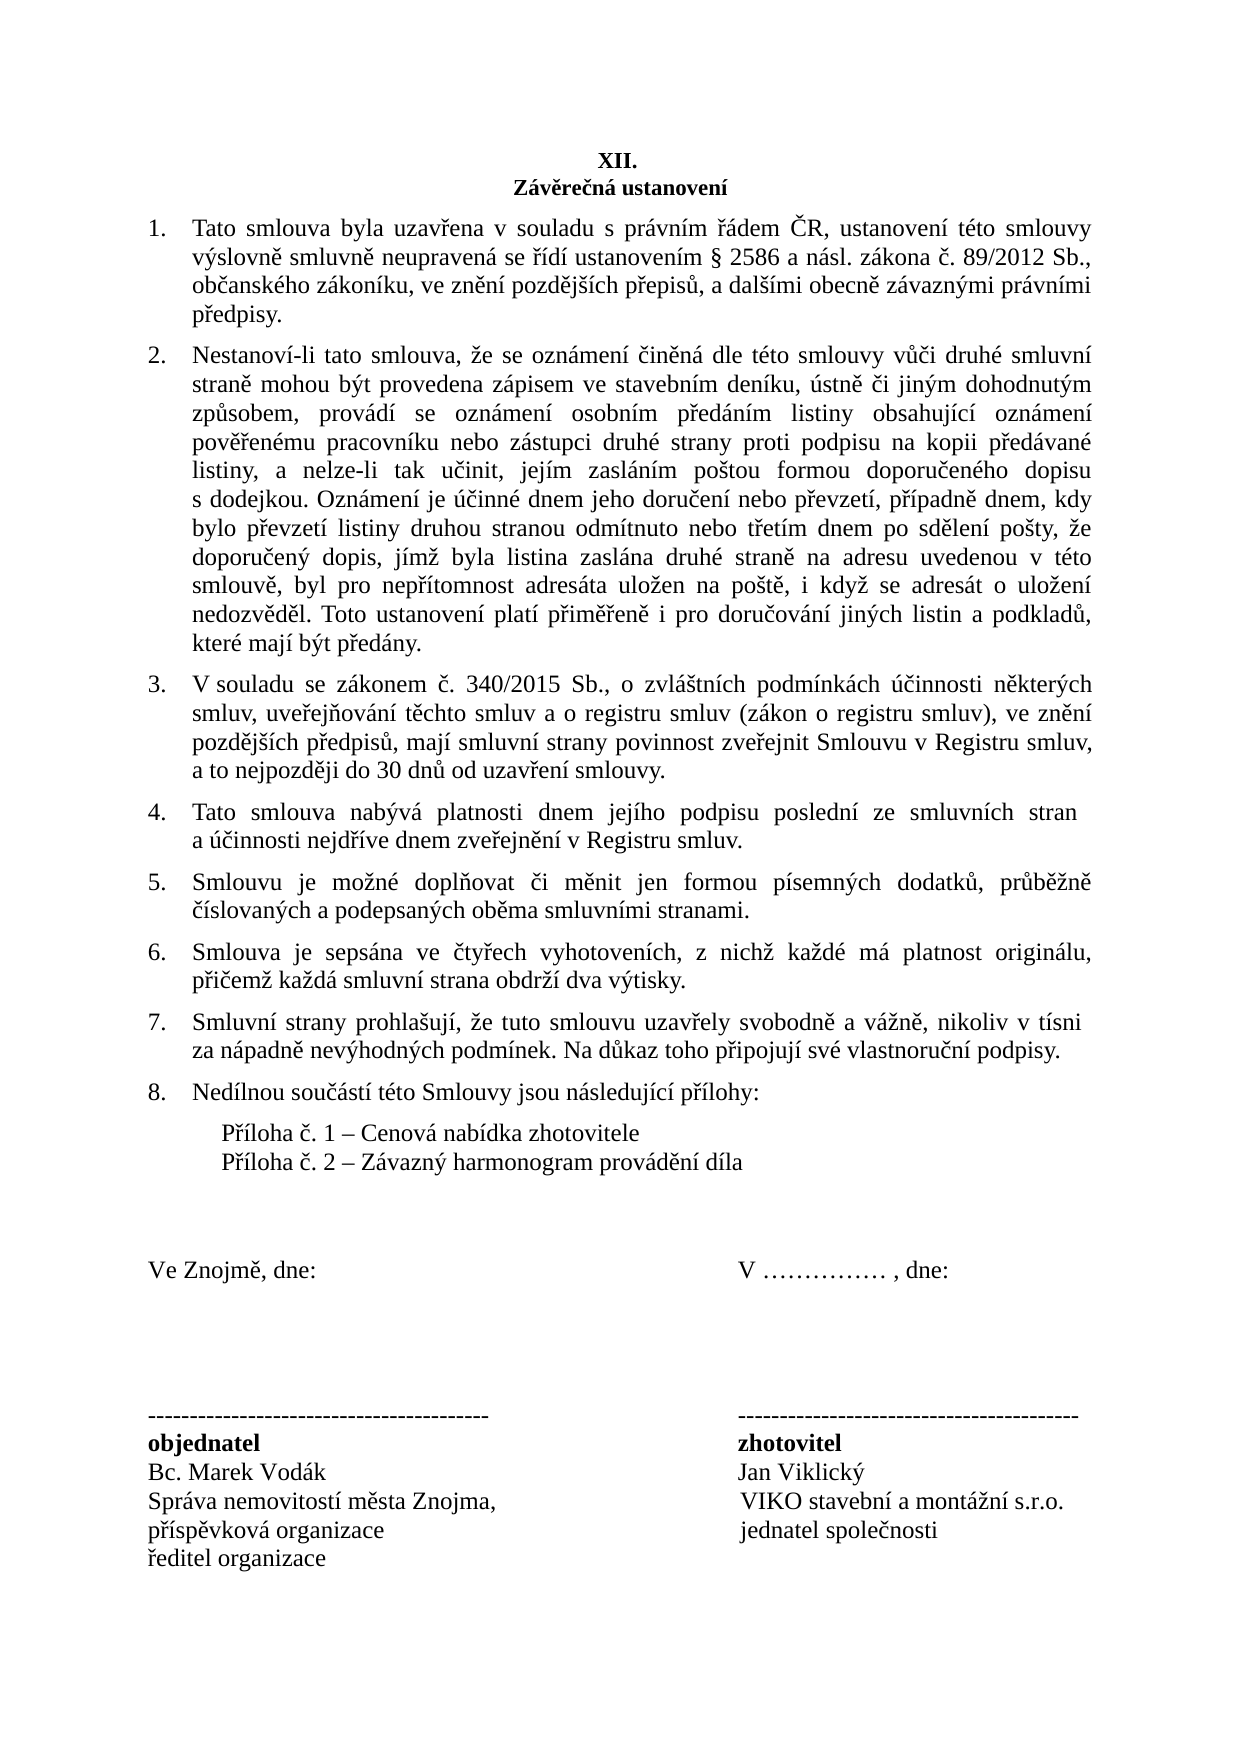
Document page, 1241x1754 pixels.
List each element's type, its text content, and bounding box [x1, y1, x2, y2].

text ředitel organizace [148, 1543, 1093, 1572]
text XII. Závěrečná ustanovení [148, 148, 1093, 200]
text Bc. Marek Vodák Jan Viklický [148, 1457, 1093, 1486]
list Smlouva je sepsána ve čtyřech vyhotoveních, z nichž každé má platnost originálu, přičemž každá smluvní strana obdrží dva výtisky. [148, 937, 1093, 994]
text Správa nemovitostí města Znojma, VIKO stavební a montážní s.r.o. [148, 1486, 1093, 1515]
list Tato smlouva nabývá platnosti dnem jejího podpisu poslední ze smluvních stran a účinnosti nejdříve dnem zveřejnění v Registru smluv. [148, 797, 1093, 854]
text Příloha č. 2 – Závazný harmonogram provádění díla [148, 1147, 1093, 1175]
list V souladu se zákonem č. 340/2015 Sb., o zvláštních podmínkách účinnosti některých smluv, uveřejňování těchto smluv a o registru smluv (zákon o registru smluv), ve znění pozdějších předpisů, mají smluvní strany povinnost zveřejnit Smlouvu v Registru smluv, a to nejpozději do 30 dnů od uzavření smlouvy. [148, 669, 1093, 784]
list Tato smlouva byla uzavřena v souladu s právním řádem ČR, ustanovení této smlouvy výslovně smluvně neupravená se řídí ustanovením § 2586 a násl. zákona č. 89/2012 Sb., občanského zákoníku, ve znění pozdějších přepisů, a dalšími obecně závaznými právními předpisy. [148, 213, 1093, 328]
text příspěvková organizace jednatel společnosti [148, 1515, 1093, 1543]
list Smlouvu je možné doplňovat či měnit jen formou písemných dodatků, průběžně číslovaných a podepsaných oběma smluvními stranami. [148, 867, 1093, 924]
text Příloha č. 1 – Cenová nabídka zhotovitele [148, 1118, 1093, 1147]
text Ve Znojmě, dne: V …………… , dne: [148, 1256, 1093, 1284]
list Nedílnou součástí této Smlouvy jsou následující přílohy: [148, 1077, 1093, 1105]
text ----------------------------------------- ----------------------------------------- [148, 1400, 1093, 1428]
text objednatel zhotovitel [148, 1428, 1093, 1457]
list Smluvní strany prohlašují, že tuto smlouvu uzavřely svobodně a vážně, nikoliv v tísni za nápadně nevýhodných podmínek. Na důkaz toho připojují své vlastnoruční podpisy. [148, 1007, 1093, 1064]
list Nestanoví-li tato smlouva, že se oznámení činěná dle této smlouvy vůči druhé smluvní straně mohou být provedena zápisem ve stavebním deníku, ústně či jiným dohodnutým způsobem, provádí se oznámení osobním předáním listiny obsahující oznámení pověřenému pracovníku nebo zástupci druhé strany proti podpisu na kopii předávané listiny, a nelze-li tak učinit, jejím zasláním poštou formou doporučeného dopisu s dodejkou. Oznámení je účinné dnem jeho doručení nebo převzetí, případně dnem, kdy bylo převzetí listiny druhou stranou odmítnuto nebo třetím dnem po sdělení pošty, že doporučený dopis, jímž byla listina zaslána druhé straně na adresu uvedenou v této smlouvě, byl pro nepřítomnost adresáta uložen na poště, i když se adresát o uložení nedozvěděl. Toto ustanovení platí přiměřeně i pro doručování jiných listin a podkladů, které mají být předány. [148, 340, 1093, 657]
